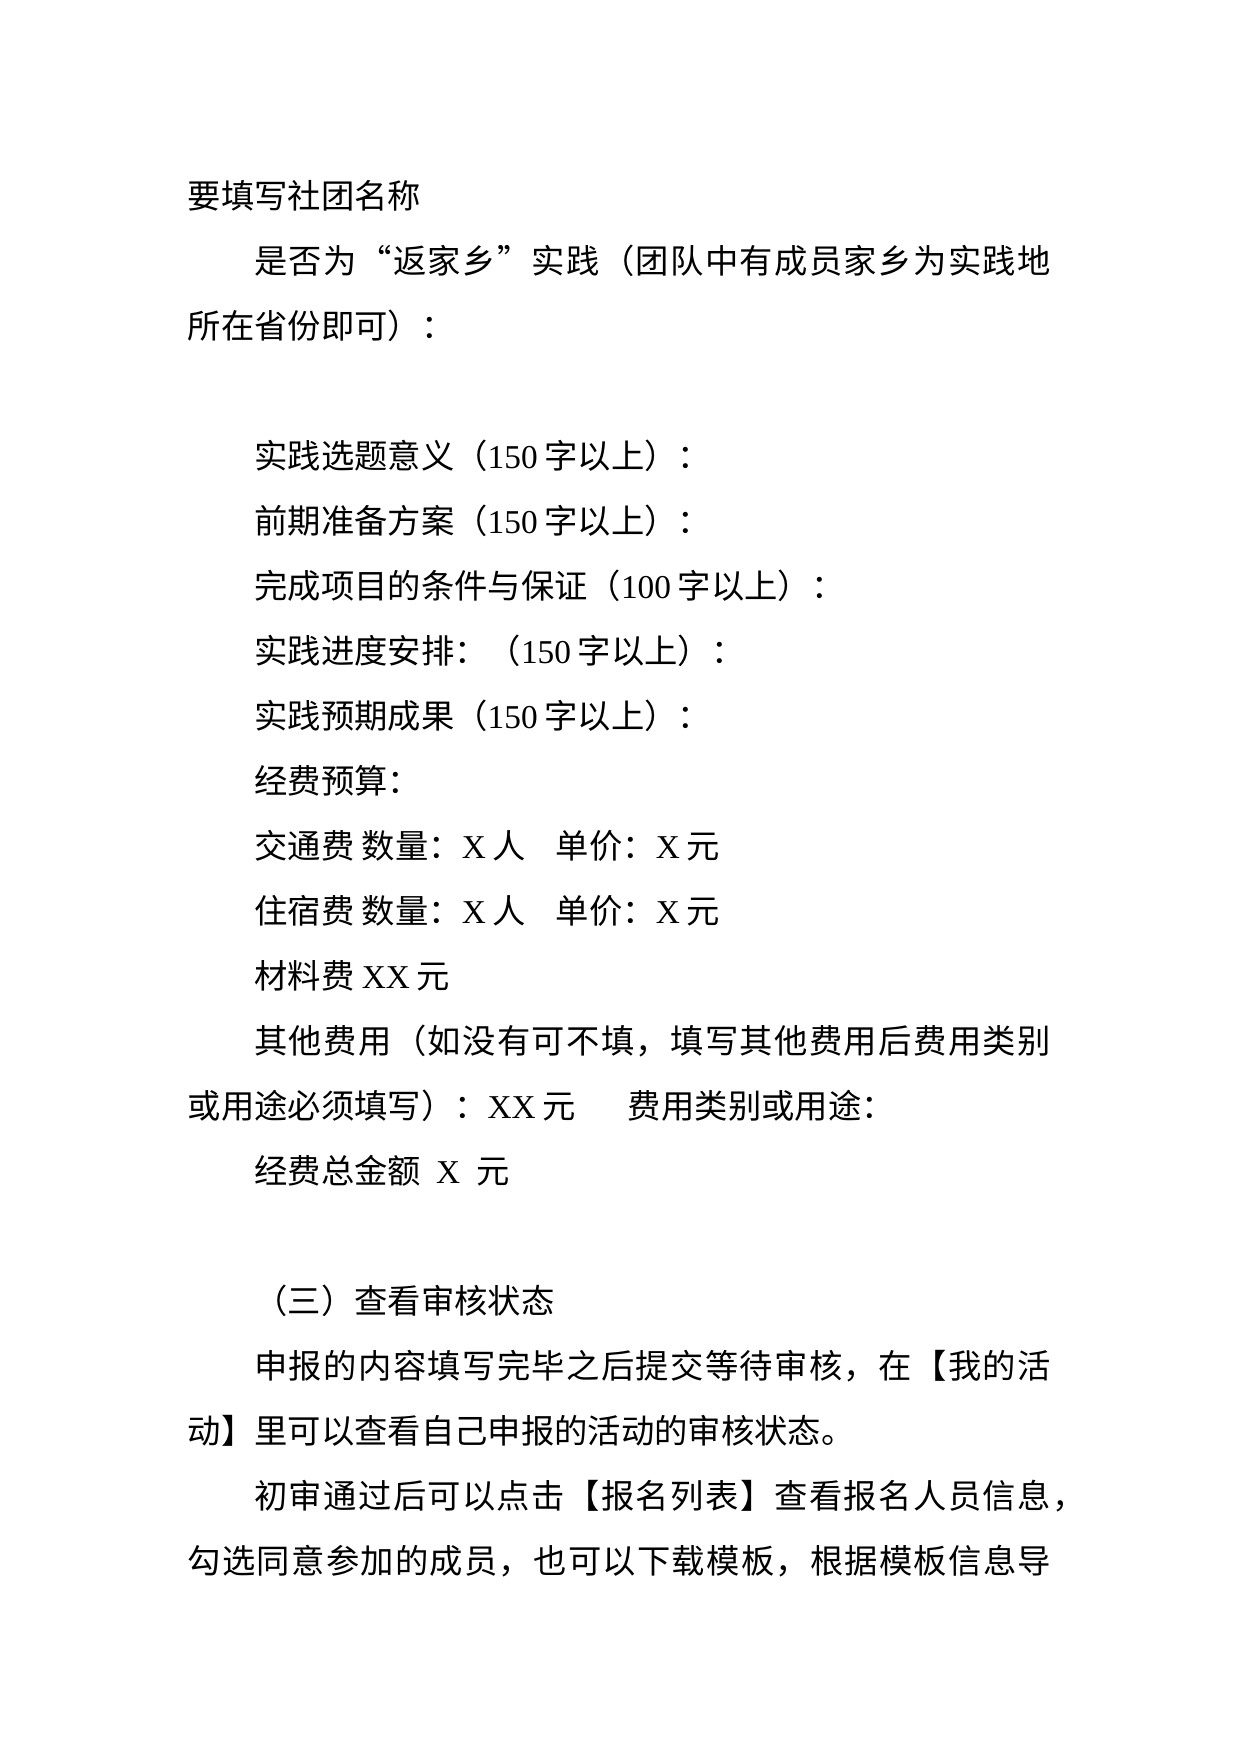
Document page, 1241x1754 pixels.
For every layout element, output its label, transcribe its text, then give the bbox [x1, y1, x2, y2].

text 是否为“返家乡”实践（团队中有成员家乡为实践地所在省份即可）： [187, 227, 1053, 357]
text 经费预算： [187, 747, 1053, 812]
text 实践预期成果（150字以上）： [187, 682, 1053, 747]
text 材料费 XX元 [187, 942, 1053, 1007]
text 住宿费 数量：X人 单价：X元 [187, 877, 1053, 942]
text 实践进度安排：（150字以上）： [187, 617, 1053, 682]
text 交通费 数量：X人 单价：X元 [187, 812, 1053, 877]
text 前期准备方案（150字以上）： [187, 487, 1053, 552]
text 其他费用（如没有可不填，填写其他费用后费用类别或用途必须填写）：XX元 费用类别或用途： [187, 1007, 1053, 1137]
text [187, 162, 1053, 227]
text （三）查看审核状态 [187, 1267, 1053, 1332]
text 完成项目的条件与保证（100字以上）： [187, 552, 1053, 617]
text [187, 1462, 1053, 1592]
text 经费总金额 X 元 [187, 1137, 1053, 1202]
text 实践选题意义（150字以上）： [187, 422, 1053, 487]
text 申报的内容填写完毕之后提交等待审核，在【我的活动】里可以查看自己申报的活动的审核状态。 [187, 1332, 1053, 1462]
